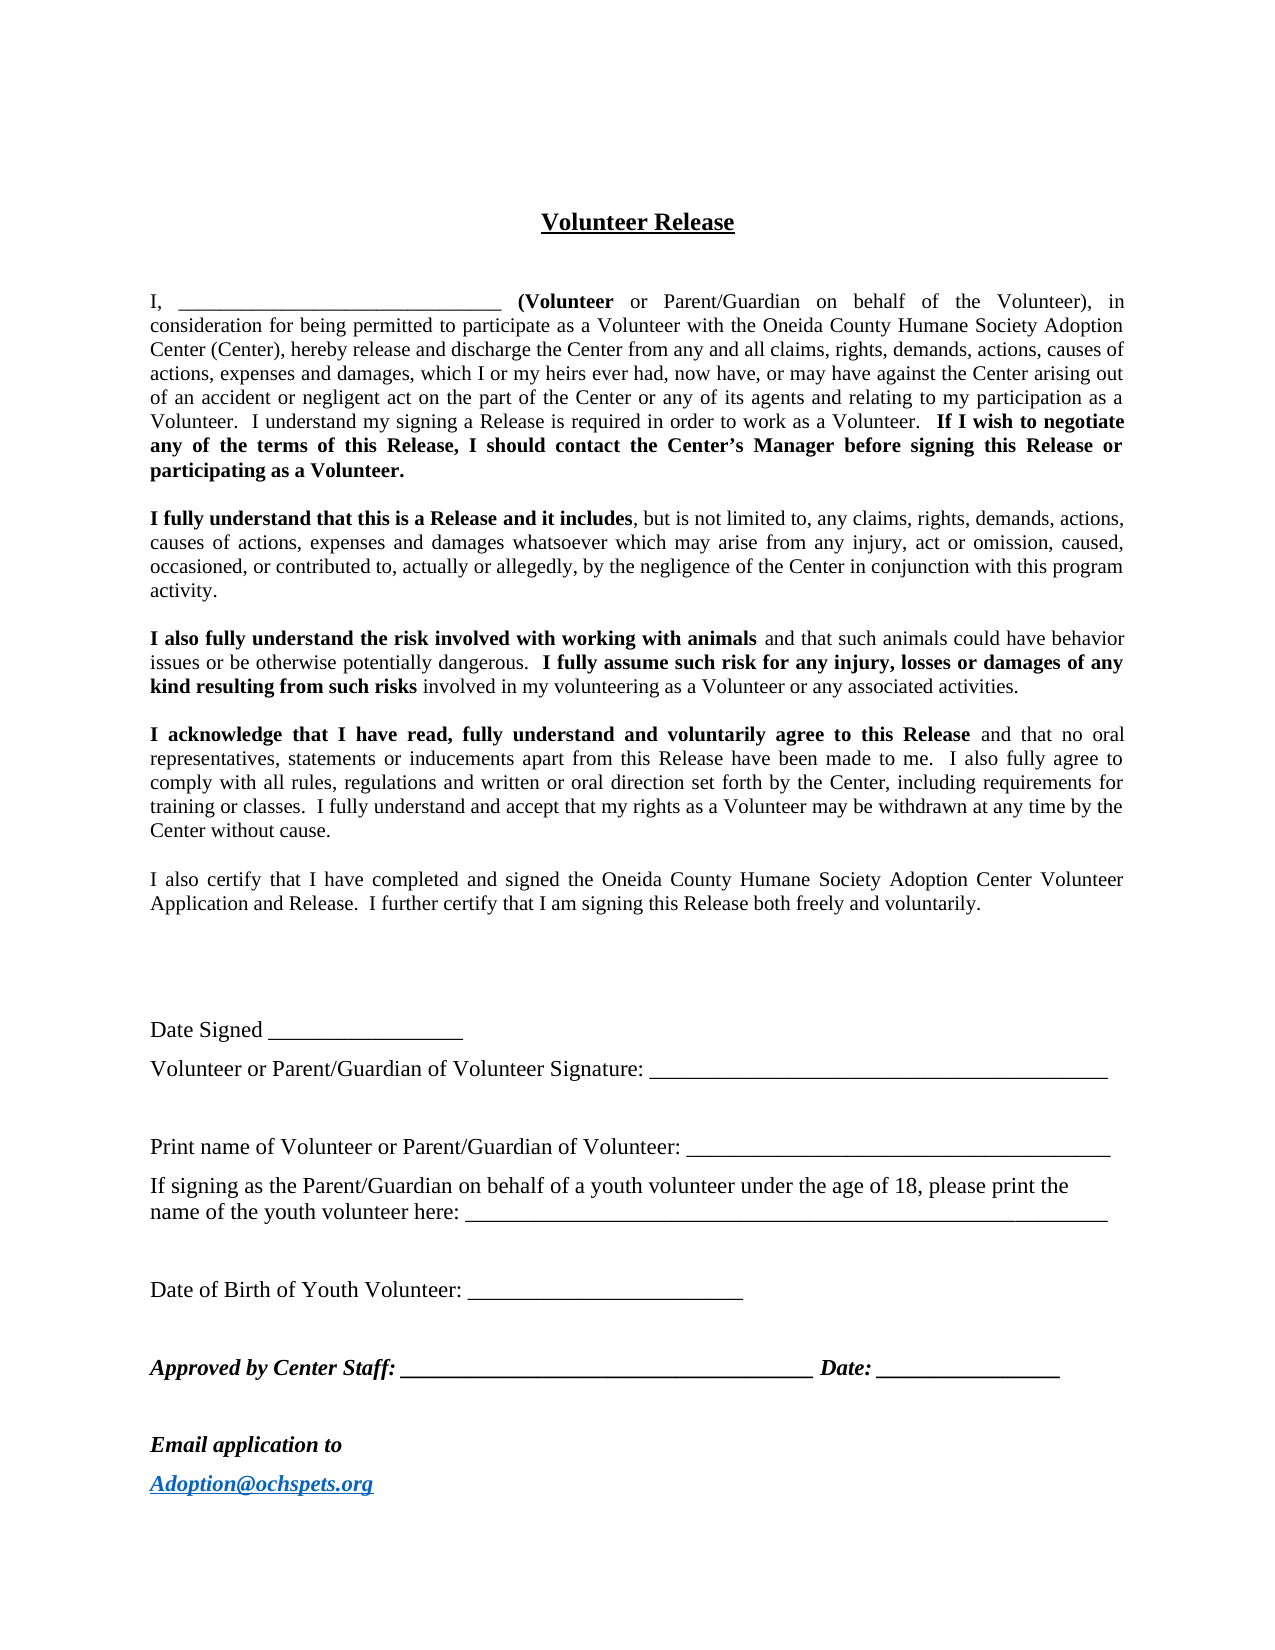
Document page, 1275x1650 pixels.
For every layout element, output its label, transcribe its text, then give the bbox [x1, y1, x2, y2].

text Date Signed _________________ [150, 1016, 1125, 1043]
text Adoption@ochspets.org [150, 1470, 1125, 1497]
text Email application to [150, 1431, 1125, 1458]
text I acknowledge that I have read, fully understand and voluntarily agree to this Release and that no oral representatives, statements or inducements apart from this Release have been made to me. I also fully agree to comply with all rules, regulations and written or oral direction set forth by the Center, including requirements for training or classes. I fully understand and accept that my rights as a Volunteer may be withdrawn at any time by the Center without cause. [150, 722, 1125, 842]
text Volunteer or Parent/Guardian of Volunteer Signature: ________________________________________ [150, 1055, 1125, 1082]
text Date of Birth of Youth Volunteer: ________________________ [150, 1276, 1125, 1302]
text Approved by Center Staff: ____________________________________ Date: ________________ [150, 1354, 1125, 1380]
title Volunteer Release [150, 207, 1125, 236]
text I, _______________________________ (Volunteer or Parent/Guardian on behalf of the Volunteer), in consideration for being permitted to participate as a Volunteer with the Oneida County Humane Society Adoption Center (Center), hereby release and discharge the Center from any and all claims, rights, demands, actions, causes of actions, expenses and damages, which I or my heirs ever had, now have, or may have against the Center arising out of an accident or negligent act on the part of the Center or any of its agents and relating to my participation as a Volunteer. I understand my signing a Release is required in order to work as a Volunteer. If I wish to negotiate any of the terms of this Release, I should contact the Center’s Manager before signing this Release or participating as a Volunteer. [150, 289, 1125, 482]
text I fully understand that this is a Release and it includes, but is not limited to, any claims, rights, demands, actions, causes of actions, expenses and damages whatsoever which may arise from any injury, act or omission, caused, occasioned, or contributed to, actually or allegedly, by the negligence of the Center in conjunction with this program activity. [150, 506, 1125, 602]
text Print name of Volunteer or Parent/Guardian of Volunteer: _____________________________________ [150, 1133, 1125, 1159]
text I also certify that I have completed and signed the Oneida County Humane Society Adoption Center Volunteer Application and Release. I further certify that I am signing this Release both freely and voluntarily. [150, 867, 1125, 915]
text If signing as the Parent/Guardian on behalf of a youth volunteer under the age of 18, please print the name of the youth volunteer here: ________________________________________________________ [150, 1172, 1125, 1224]
text I also fully understand the risk involved with working with animals and that such animals could have behavior issues or be otherwise potentially dangerous. I fully assume such risk for any injury, losses or damages of any kind resulting from such risks involved in my volunteering as a Volunteer or any associated activities. [150, 626, 1125, 698]
